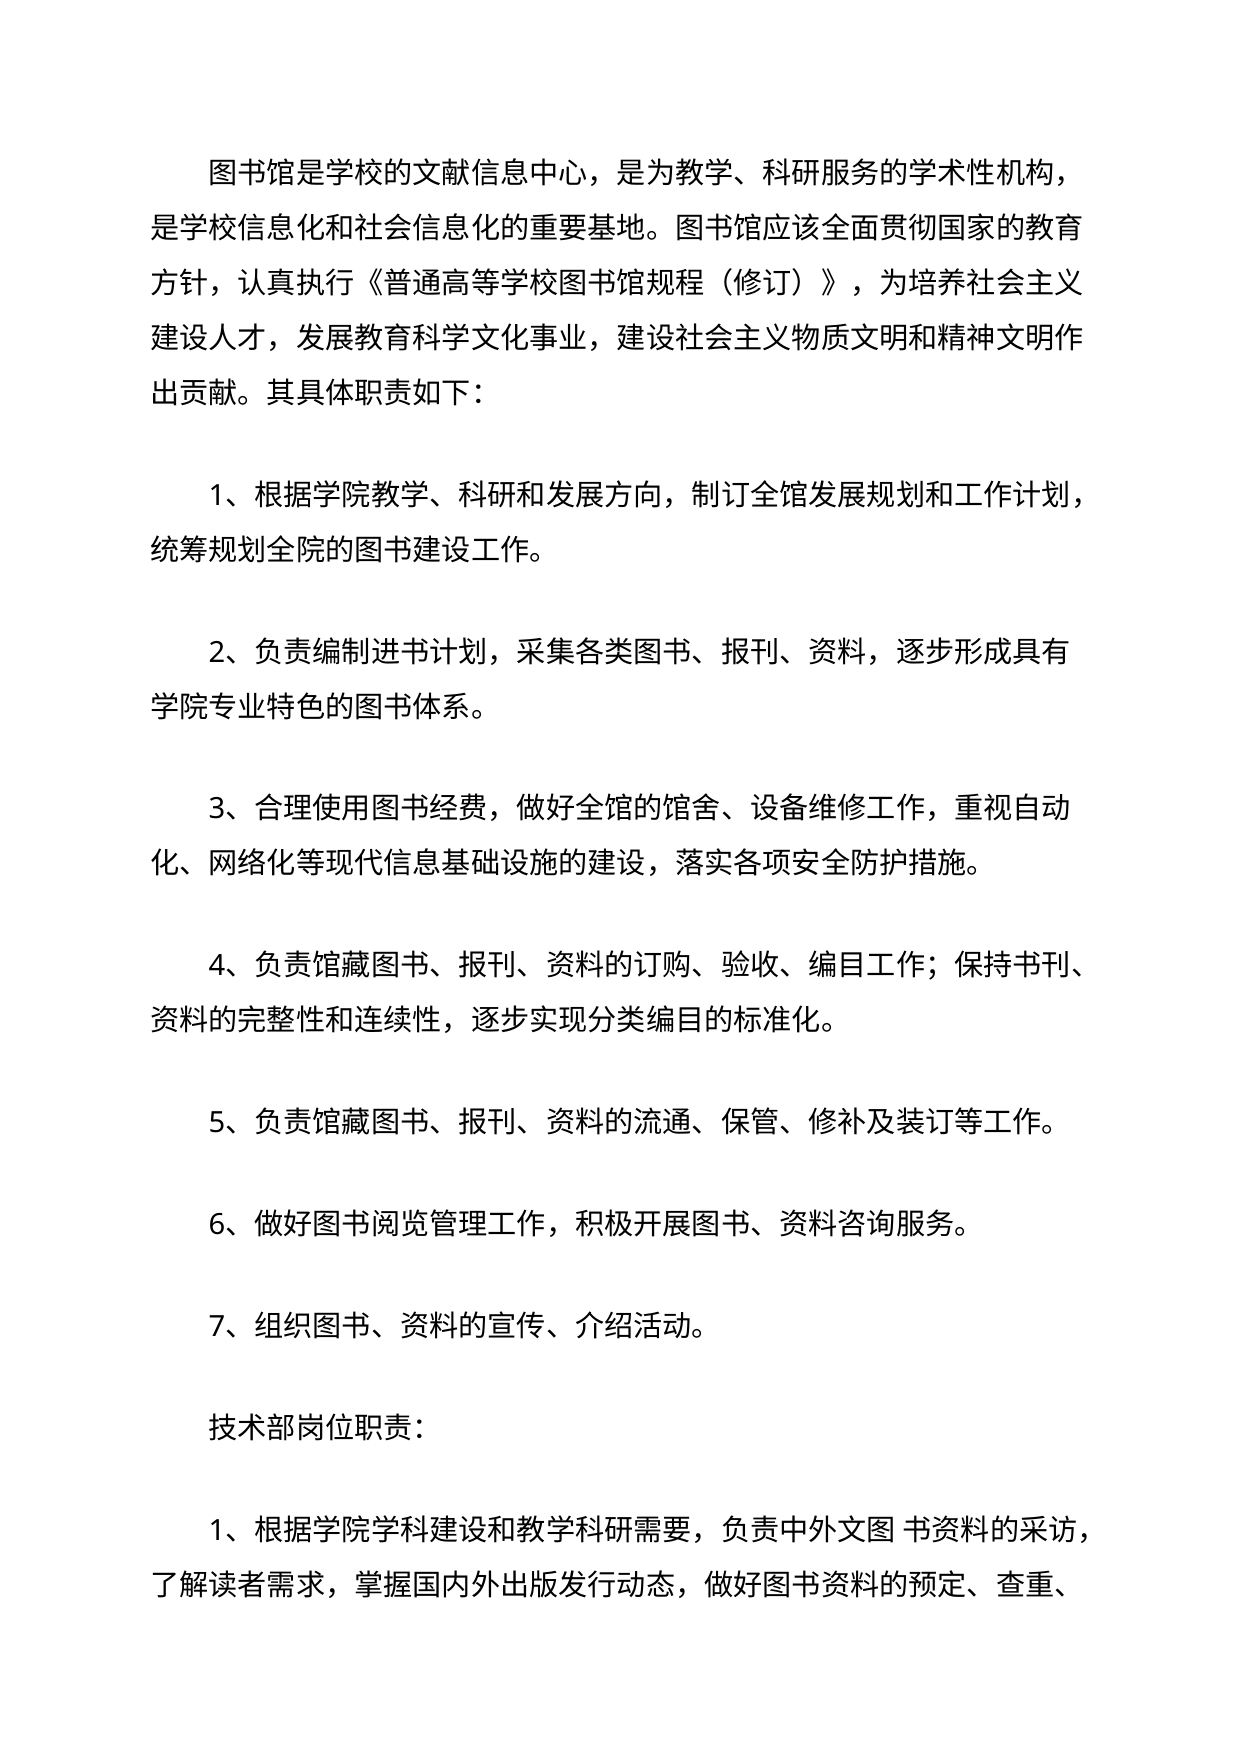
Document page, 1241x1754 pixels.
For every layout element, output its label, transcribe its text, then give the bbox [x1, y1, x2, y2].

text 4、负责馆藏图书、报刊、资料的订购、验收、编目工作；保持书刊、资料的完整性和连续性，逐步实现分类编目的标准化。 [150, 942, 1090, 1039]
text 5、负责馆藏图书、报刊、资料的流通、保管、修补及装订等工作。 [150, 1098, 1090, 1141]
text 7、组织图书、资料的宣传、介绍活动。 [150, 1302, 1090, 1345]
text 技术部岗位职责： [150, 1404, 1090, 1447]
text 2、负责编制进书计划，采集各类图书、报刊、资料，逐步形成具有学院专业特色的图书体系。 [150, 628, 1090, 725]
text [150, 1506, 1090, 1603]
text 3、合理使用图书经费，做好全馆的馆舍、设备维修工作，重视自动化、网络化等现代信息基础设施的建设，落实各项安全防护措施。 [150, 785, 1090, 882]
text 6、做好图书阅览管理工作，积极开展图书、资料咨询服务。 [150, 1200, 1090, 1243]
text 图书馆是学校的文献信息中心，是为教学、科研服务的学术性机构，是学校信息化和社会信息化的重要基地。图书馆应该全面贯彻国家的教育方针，认真执行《普通高等学校图书馆规程（修订）》，为培养社会主义建设人才，发展教育科学文化事业，建设社会主义物质文明和精神文明作出贡献。其具体职责如下： [150, 150, 1090, 412]
text 1、根据学院教学、科研和发展方向，制订全馆发展规划和工作计划，统筹规划全院的图书建设工作。 [150, 471, 1090, 569]
